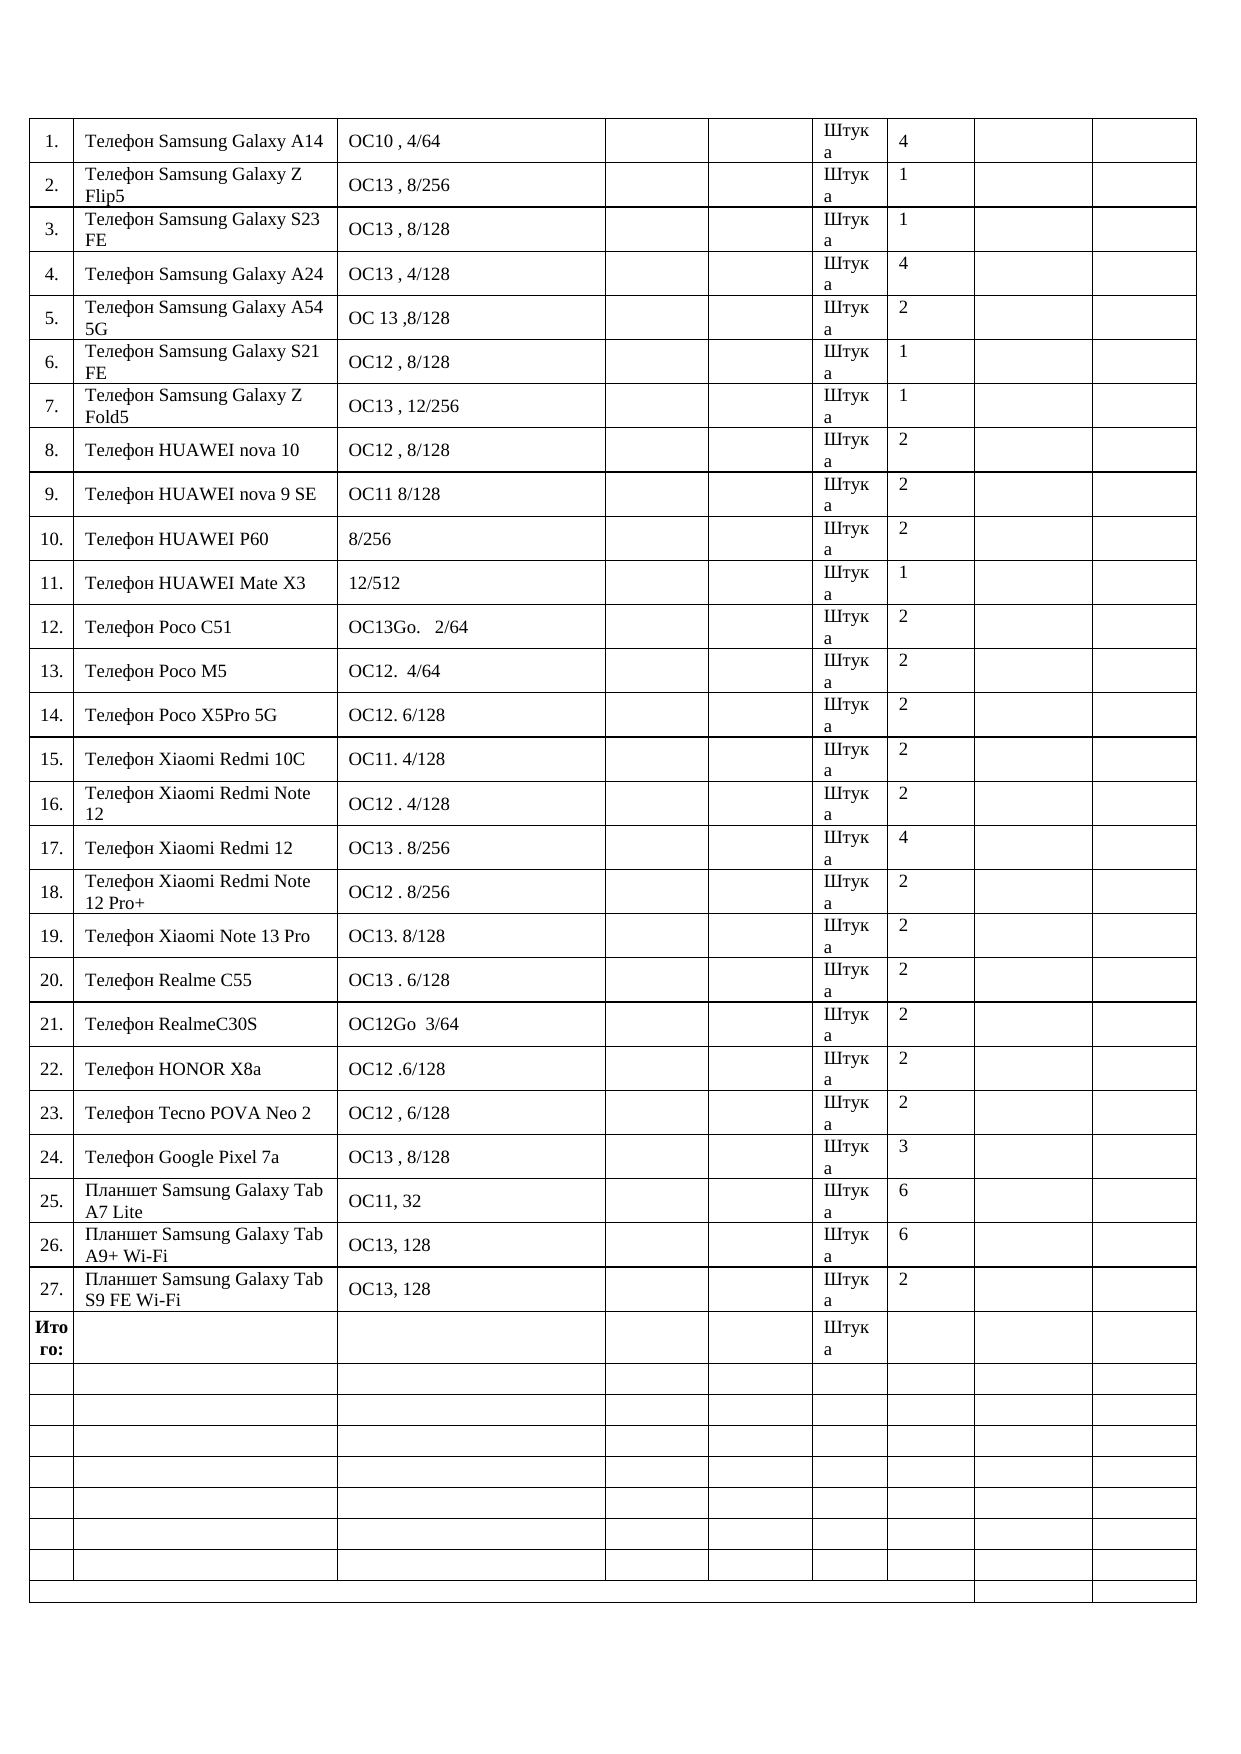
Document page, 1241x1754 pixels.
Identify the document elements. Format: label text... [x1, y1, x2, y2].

table_cell 8. [30, 428, 73, 471]
table_cell [606, 914, 708, 957]
table_cell Штука [813, 517, 887, 560]
table_cell [606, 340, 708, 383]
table_cell 2 [888, 738, 974, 781]
table_cell 15. [30, 738, 73, 781]
table_cell [1093, 1519, 1196, 1549]
table_cell Штука [813, 1091, 887, 1134]
table_cell [975, 958, 1092, 1001]
table_cell [975, 517, 1092, 560]
table_cell [606, 1003, 708, 1046]
table_cell [975, 1581, 1092, 1602]
table_cell ОС13, 128 [338, 1268, 605, 1311]
table_cell [975, 1426, 1092, 1456]
table_cell Штука [813, 826, 887, 869]
table_cell [1093, 1364, 1196, 1394]
table_cell [74, 1550, 337, 1580]
table_cell [888, 1312, 974, 1363]
table_cell [1093, 693, 1196, 736]
table_cell [709, 693, 812, 736]
table_cell [338, 1488, 605, 1518]
table_cell Телефон Google Pixel 7a [74, 1135, 337, 1178]
table_cell [709, 870, 812, 913]
table_cell [1093, 1179, 1196, 1222]
table_cell 2 [888, 1047, 974, 1090]
table_cell Штука [813, 1223, 887, 1266]
table_cell [975, 870, 1092, 913]
table_cell 2 [888, 870, 974, 913]
table_cell OC11. 4/128 [338, 738, 605, 781]
table_cell 3. [30, 208, 73, 251]
table_cell [1093, 1003, 1196, 1046]
table_cell Телефон Xiaomi Redmi Note 12 Pro+ [74, 870, 337, 913]
table_cell [975, 1519, 1092, 1549]
table_cell [975, 561, 1092, 604]
table_cell [975, 738, 1092, 781]
table_cell [606, 517, 708, 560]
table_cell [709, 1223, 812, 1266]
table_cell [1093, 428, 1196, 471]
table_cell [338, 1364, 605, 1394]
table_cell 1 [888, 561, 974, 604]
table_cell [813, 1395, 887, 1425]
table_cell Телефон HUAWEI nova 9 SE [74, 473, 337, 516]
table_cell [606, 1550, 708, 1580]
table_cell Штука [813, 1312, 887, 1363]
table_cell 2 [888, 605, 974, 648]
table_cell [975, 1179, 1092, 1222]
table_cell Штука [813, 1135, 887, 1178]
table_cell [709, 1047, 812, 1090]
table_cell 26. [30, 1223, 73, 1266]
table_cell 5. [30, 296, 73, 339]
table_cell [975, 1091, 1092, 1134]
table_cell Телефон Realme C55 [74, 958, 337, 1001]
table_cell [709, 738, 812, 781]
table_cell [606, 1091, 708, 1134]
table_cell [975, 1003, 1092, 1046]
table_cell Телефон Samsung Galaxy Z Fold5 [74, 384, 337, 427]
table_cell 6 [888, 1223, 974, 1266]
table_cell 4 [888, 252, 974, 295]
table_cell [975, 914, 1092, 957]
table_cell [888, 1488, 974, 1518]
table_cell Телефон Samsung Galaxy S23 FE [74, 208, 337, 251]
table_cell 7. [30, 384, 73, 427]
table_cell [1093, 1091, 1196, 1134]
table_cell ОС12 , 6/128 [338, 1091, 605, 1134]
table_cell 2 [888, 1268, 974, 1311]
table_cell Штука [813, 649, 887, 692]
table_cell [709, 1519, 812, 1549]
table_cell [30, 1364, 73, 1394]
table_cell [1093, 384, 1196, 427]
table_cell [74, 1395, 337, 1425]
table_cell Штука [813, 163, 887, 206]
table_cell [709, 384, 812, 427]
table_cell 8/256 [338, 517, 605, 560]
table_cell Штука [813, 958, 887, 1001]
table_cell Телефон Samsung Galaxy A54 5G [74, 296, 337, 339]
table_cell [709, 208, 812, 251]
table_cell 2 [888, 693, 974, 736]
table_cell 12. [30, 605, 73, 648]
table_cell 17. [30, 826, 73, 869]
table_cell Телефон Poco M5 [74, 649, 337, 692]
table_cell Штука [813, 605, 887, 648]
table_cell [30, 1457, 73, 1487]
table_cell [1093, 1047, 1196, 1090]
table_cell [709, 1091, 812, 1134]
table_cell [1093, 605, 1196, 648]
table_cell [975, 1223, 1092, 1266]
table_cell [606, 1488, 708, 1518]
table_cell [709, 649, 812, 692]
table_cell [709, 1457, 812, 1487]
table_cell [709, 914, 812, 957]
table_cell Телефон HONOR X8a [74, 1047, 337, 1090]
table_cell [975, 1395, 1092, 1425]
table_cell 2 [888, 958, 974, 1001]
table_cell [1093, 649, 1196, 692]
table_cell [74, 1488, 337, 1518]
table_cell Штука [813, 252, 887, 295]
table_cell [1093, 958, 1196, 1001]
table_cell [1093, 208, 1196, 251]
table_cell [74, 1364, 337, 1394]
table_cell [606, 1312, 708, 1363]
table_cell [606, 605, 708, 648]
table_cell [1093, 252, 1196, 295]
table_cell 4. [30, 252, 73, 295]
table_cell [709, 252, 812, 295]
table_cell [813, 1426, 887, 1456]
table_cell [1093, 473, 1196, 516]
table_cell [975, 208, 1092, 251]
table_cell [975, 1135, 1092, 1178]
table_cell [709, 1003, 812, 1046]
table_cell Телефон RealmeC30S [74, 1003, 337, 1046]
table_cell [975, 428, 1092, 471]
table_cell Итого: [30, 1312, 73, 1363]
table_cell ОС13 , 8/128 [338, 1135, 605, 1178]
table_cell [975, 1364, 1092, 1394]
table_cell Штука [813, 693, 887, 736]
table_cell [709, 782, 812, 825]
table_cell [74, 1519, 337, 1549]
table_cell [975, 119, 1092, 162]
table_cell [813, 1457, 887, 1487]
table_cell Телефон HUAWEI Mate X3 [74, 561, 337, 604]
table_cell Штука [813, 296, 887, 339]
table_cell [709, 1268, 812, 1311]
table_cell ОС11, 32 [338, 1179, 605, 1222]
table_cell [888, 1519, 974, 1549]
table_cell [1093, 1223, 1196, 1266]
table_cell Штука [813, 782, 887, 825]
table_cell [606, 958, 708, 1001]
table_cell [709, 119, 812, 162]
table_cell ОС13 , 12/256 [338, 384, 605, 427]
table_cell [1093, 340, 1196, 383]
table_cell [606, 649, 708, 692]
table_cell ОС12 , 8/128 [338, 428, 605, 471]
table_cell [606, 561, 708, 604]
table_cell 2 [888, 914, 974, 957]
table_cell [709, 1395, 812, 1425]
table_cell [975, 163, 1092, 206]
table_cell 2 [888, 782, 974, 825]
table_cell Телефон Samsung Galaxy S21 FE [74, 340, 337, 383]
table_cell [1093, 1488, 1196, 1518]
table_cell 1 [888, 340, 974, 383]
table_cell [975, 1047, 1092, 1090]
table_cell 14. [30, 693, 73, 736]
table_cell Планшет Samsung Galaxy Tab S9 FE Wi-Fi [74, 1268, 337, 1311]
table_cell [709, 1364, 812, 1394]
table_cell ОС12 , 8/128 [338, 340, 605, 383]
table_cell [1093, 826, 1196, 869]
table_cell 2 [888, 1003, 974, 1046]
table_cell [1093, 870, 1196, 913]
table_cell [1093, 119, 1196, 162]
table_cell [709, 958, 812, 1001]
table_cell [975, 826, 1092, 869]
table_cell 2 [888, 296, 974, 339]
table_cell ОС13 , 8/128 [338, 208, 605, 251]
table_cell [606, 119, 708, 162]
table_cell [1093, 1581, 1196, 1602]
table_cell OC12. 6/128 [338, 693, 605, 736]
table_cell [1093, 1268, 1196, 1311]
table_cell Телефон Xiaomi Redmi 10C [74, 738, 337, 781]
table_cell 6. [30, 340, 73, 383]
table_cell OC12. 4/64 [338, 649, 605, 692]
table_cell [1093, 1550, 1196, 1580]
table_cell 2. [30, 163, 73, 206]
table_cell Штука [813, 1179, 887, 1222]
table_cell [30, 1550, 73, 1580]
table_cell Телефон Poco С51 [74, 605, 337, 648]
table_cell 18. [30, 870, 73, 913]
table_cell ОС13 , 8/256 [338, 163, 605, 206]
table_cell [888, 1395, 974, 1425]
table_cell [606, 208, 708, 251]
table_cell 19. [30, 914, 73, 957]
table_cell Телефон Samsung Galaxy Z Flip5 [74, 163, 337, 206]
table_cell 23. [30, 1091, 73, 1134]
table_cell Штука [813, 1047, 887, 1090]
table_cell 27. [30, 1268, 73, 1311]
table_cell Телефон Poco X5Pro 5G [74, 693, 337, 736]
table_cell [975, 340, 1092, 383]
table_cell 9. [30, 473, 73, 516]
table_cell [1093, 163, 1196, 206]
table_cell [1093, 1395, 1196, 1425]
table_cell [888, 1457, 974, 1487]
table_cell [1093, 782, 1196, 825]
table_cell [813, 1550, 887, 1580]
table_cell [888, 1426, 974, 1456]
table_cell 11. [30, 561, 73, 604]
table_cell [813, 1364, 887, 1394]
table_cell [813, 1488, 887, 1518]
table_cell [606, 693, 708, 736]
table_cell [606, 1047, 708, 1090]
table_cell 16. [30, 782, 73, 825]
table_cell 3 [888, 1135, 974, 1178]
table_cell [975, 782, 1092, 825]
table_cell [606, 782, 708, 825]
table_cell Штука [813, 428, 887, 471]
table_cell [975, 1312, 1092, 1363]
table_cell [606, 428, 708, 471]
table_cell [975, 1488, 1092, 1518]
table_cell [709, 1179, 812, 1222]
table_cell ОС10 , 4/64 [338, 119, 605, 162]
table_cell Телефон HUAWEI P60 [74, 517, 337, 560]
table_cell OC13 . 8/256 [338, 826, 605, 869]
table_cell [709, 340, 812, 383]
table_cell [338, 1426, 605, 1456]
table_cell [74, 1426, 337, 1456]
table_cell [975, 1268, 1092, 1311]
table_cell [975, 693, 1092, 736]
table_cell 2 [888, 517, 974, 560]
table_cell [606, 1268, 708, 1311]
table_cell 2 [888, 1091, 974, 1134]
table_cell Телефон Samsung Galaxy A24 [74, 252, 337, 295]
table_cell Телефон HUAWEI nova 10 [74, 428, 337, 471]
table_cell [709, 605, 812, 648]
table_cell [606, 1364, 708, 1394]
table_cell 13. [30, 649, 73, 692]
table_cell [606, 1135, 708, 1178]
table_cell [606, 1457, 708, 1487]
table_cell [709, 517, 812, 560]
table_cell [975, 1550, 1092, 1580]
table_cell ОС11 8/128 [338, 473, 605, 516]
table_cell 20. [30, 958, 73, 1001]
table_cell ОС 13 ,8/128 [338, 296, 605, 339]
table_cell [1093, 296, 1196, 339]
table_cell Штука [813, 1003, 887, 1046]
table_cell [975, 296, 1092, 339]
table_cell Планшет Samsung Galaxy Tab A7 Lite [74, 1179, 337, 1222]
table_cell OC13 . 6/128 [338, 958, 605, 1001]
table_cell 6 [888, 1179, 974, 1222]
table_cell 4 [888, 119, 974, 162]
table_cell OC13. 8/128 [338, 914, 605, 957]
table_cell [30, 1426, 73, 1456]
table_cell 10. [30, 517, 73, 560]
table_cell Штука [813, 473, 887, 516]
table_cell 25. [30, 1179, 73, 1222]
table_cell OC12 . 4/128 [338, 782, 605, 825]
table_cell [1093, 561, 1196, 604]
table_cell Штука [813, 561, 887, 604]
table_cell [606, 473, 708, 516]
table_cell [709, 826, 812, 869]
table_cell [975, 649, 1092, 692]
table_cell Телефон Xiaomi Note 13 Pro [74, 914, 337, 957]
table_cell OC12 .6/128 [338, 1047, 605, 1090]
table_cell [709, 1426, 812, 1456]
table_cell Планшет Samsung Galaxy Tab A9+ Wi-Fi [74, 1223, 337, 1266]
table_cell [975, 605, 1092, 648]
table_cell [606, 1426, 708, 1456]
table_cell [606, 1519, 708, 1549]
table_cell [606, 738, 708, 781]
table_cell 22. [30, 1047, 73, 1090]
table_cell [1093, 738, 1196, 781]
table_cell [709, 428, 812, 471]
table_cell [606, 163, 708, 206]
table_cell [709, 473, 812, 516]
table_cell [975, 384, 1092, 427]
table_cell Штука [813, 208, 887, 251]
table_cell [709, 1550, 812, 1580]
table_cell [30, 1488, 73, 1518]
table_cell [338, 1550, 605, 1580]
table_cell [975, 473, 1092, 516]
table_cell [30, 1395, 73, 1425]
table_cell [338, 1457, 605, 1487]
table_cell [606, 384, 708, 427]
table_cell [1093, 1312, 1196, 1363]
table_cell 1 [888, 208, 974, 251]
table_cell 1 [888, 163, 974, 206]
table_cell [975, 252, 1092, 295]
table_cell Штука [813, 738, 887, 781]
table_cell [606, 1179, 708, 1222]
table_cell [888, 1550, 974, 1580]
table_cell Штука [813, 1268, 887, 1311]
table_cell 1. [30, 119, 73, 162]
table_cell [888, 1364, 974, 1394]
table_cell 24. [30, 1135, 73, 1178]
table_cell 2 [888, 473, 974, 516]
table_cell OC12Go 3/64 [338, 1003, 605, 1046]
table_cell [606, 1395, 708, 1425]
table_cell [338, 1395, 605, 1425]
table_cell [338, 1519, 605, 1549]
table_cell Телефон Samsung Galaxy A14 [74, 119, 337, 162]
table_cell 4 [888, 826, 974, 869]
table_cell [813, 1519, 887, 1549]
table_cell [606, 1223, 708, 1266]
table_cell [606, 870, 708, 913]
table_cell [606, 826, 708, 869]
table_cell [709, 163, 812, 206]
table_cell [1093, 517, 1196, 560]
table_cell Штука [813, 340, 887, 383]
table_cell [30, 1581, 974, 1602]
table_cell [338, 1312, 605, 1363]
table_cell [606, 296, 708, 339]
table_cell ОС13 , 4/128 [338, 252, 605, 295]
table_cell [709, 1488, 812, 1518]
table_cell OC13Go. 2/64 [338, 605, 605, 648]
table_cell Телефон Xiaomi Redmi Note 12 [74, 782, 337, 825]
table_cell [709, 1135, 812, 1178]
table_cell 2 [888, 649, 974, 692]
table_cell Штука [813, 870, 887, 913]
table_cell OC12 . 8/256 [338, 870, 605, 913]
table_cell [709, 1312, 812, 1363]
table_cell [606, 252, 708, 295]
table_cell Штука [813, 384, 887, 427]
table_cell Телефон Xiaomi Redmi 12 [74, 826, 337, 869]
table_cell 12/512 [338, 561, 605, 604]
table_cell [74, 1457, 337, 1487]
table_cell [1093, 1426, 1196, 1456]
table_cell [1093, 914, 1196, 957]
table_cell Штука [813, 914, 887, 957]
table_cell [1093, 1135, 1196, 1178]
table_cell [74, 1312, 337, 1363]
table_cell 1 [888, 384, 974, 427]
table_cell Штука [813, 119, 887, 162]
table_cell [1093, 1457, 1196, 1487]
table_cell [975, 1457, 1092, 1487]
table_cell ОС13, 128 [338, 1223, 605, 1266]
table_cell [30, 1519, 73, 1549]
table_cell [709, 561, 812, 604]
table_cell 2 [888, 428, 974, 471]
table_cell [709, 296, 812, 339]
table_cell Телефон Tecno POVA Neo 2 [74, 1091, 337, 1134]
table_cell 21. [30, 1003, 73, 1046]
